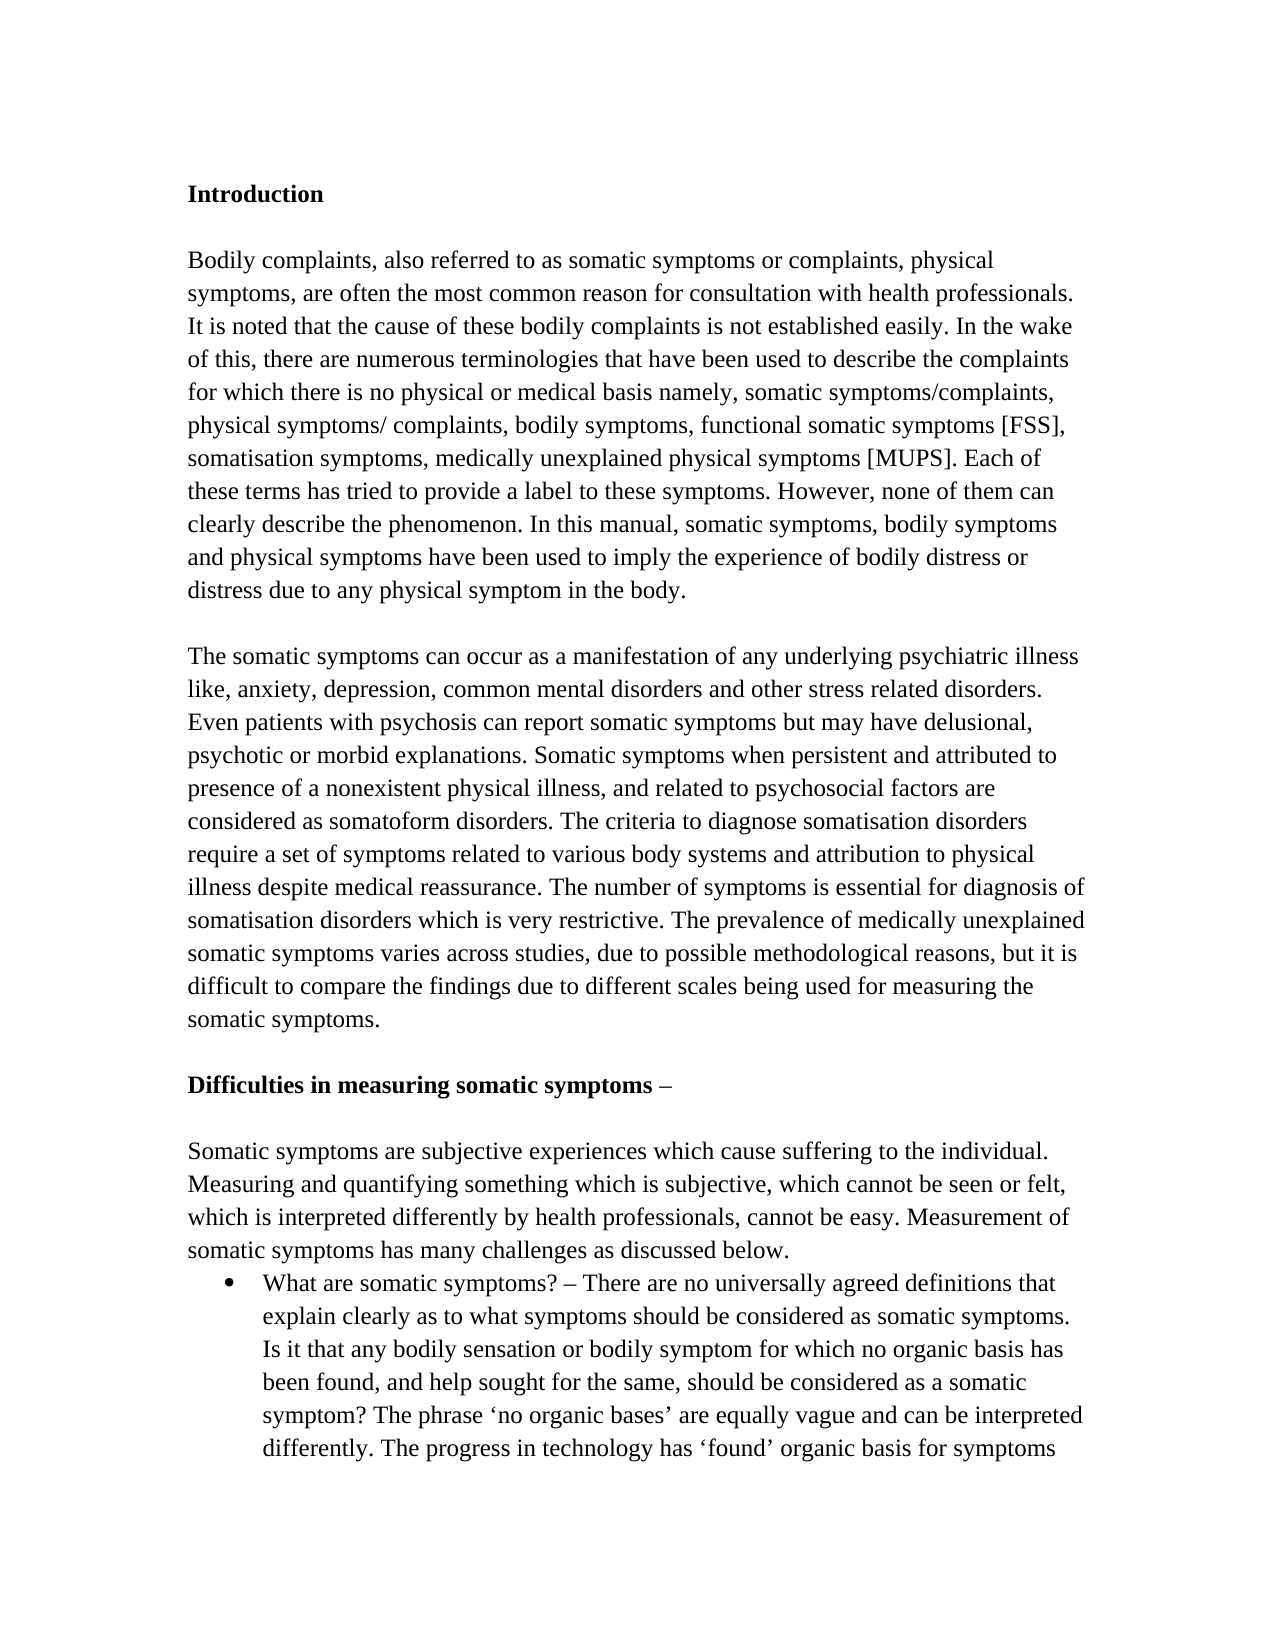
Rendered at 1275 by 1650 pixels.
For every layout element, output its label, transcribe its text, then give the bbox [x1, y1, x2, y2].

text Difficulties in measuring somatic symptoms – [187, 1070, 1087, 1099]
text Introduction [187, 179, 1087, 207]
text Somatic symptoms are subjective experiences which cause suffering to the individual. Measuring and quantifying something which is subjective, which cannot be seen or felt, which is interpreted differently by health professionals, cannot be easy. Measurement of somatic symptoms has many challenges as discussed below. [187, 1136, 1087, 1264]
text Bodily complaints, also referred to as somatic symptoms or complaints, physical symptoms, are often the most common reason for consultation with health professionals. It is noted that the cause of these bodily complaints is not established easily. In the wake of this, there are numerous terminologies that have been used to describe the complaints for which there is no physical or medical basis namely, somatic symptoms/complaints, physical symptoms/ complaints, bodily symptoms, functional somatic symptoms [FSS], somatisation symptoms, medically unexplained physical symptoms [MUPS]. Each of these terms has tried to provide a label to these symptoms. However, none of them can clearly describe the phenomenon. In this manual, somatic symptoms, bodily symptoms and physical symptoms have been used to imply the experience of bodily distress or distress due to any physical symptom in the body. [187, 245, 1087, 604]
text The somatic symptoms can occur as a manifestation of any underlying psychiatric illness like, anxiety, depression, common mental disorders and other stress related disorders. Even patients with psychosis can report somatic symptoms but may have delusional, psychotic or morbid explanations. Somatic symptoms when persistent and attributed to presence of a nonexistent physical illness, and related to psychosocial factors are considered as somatoform disorders. The criteria to diagnose somatisation disorders require a set of symptoms related to various body systems and attribution to physical illness despite medical reassurance. The number of symptoms is essential for diagnosis of somatisation disorders which is very restrictive. The prevalence of medically unexplained somatic symptoms varies across studies, due to possible methodological reasons, but it is difficult to compare the findings due to different scales being used for measuring the somatic symptoms. [187, 641, 1087, 1033]
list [225, 1268, 1087, 1462]
